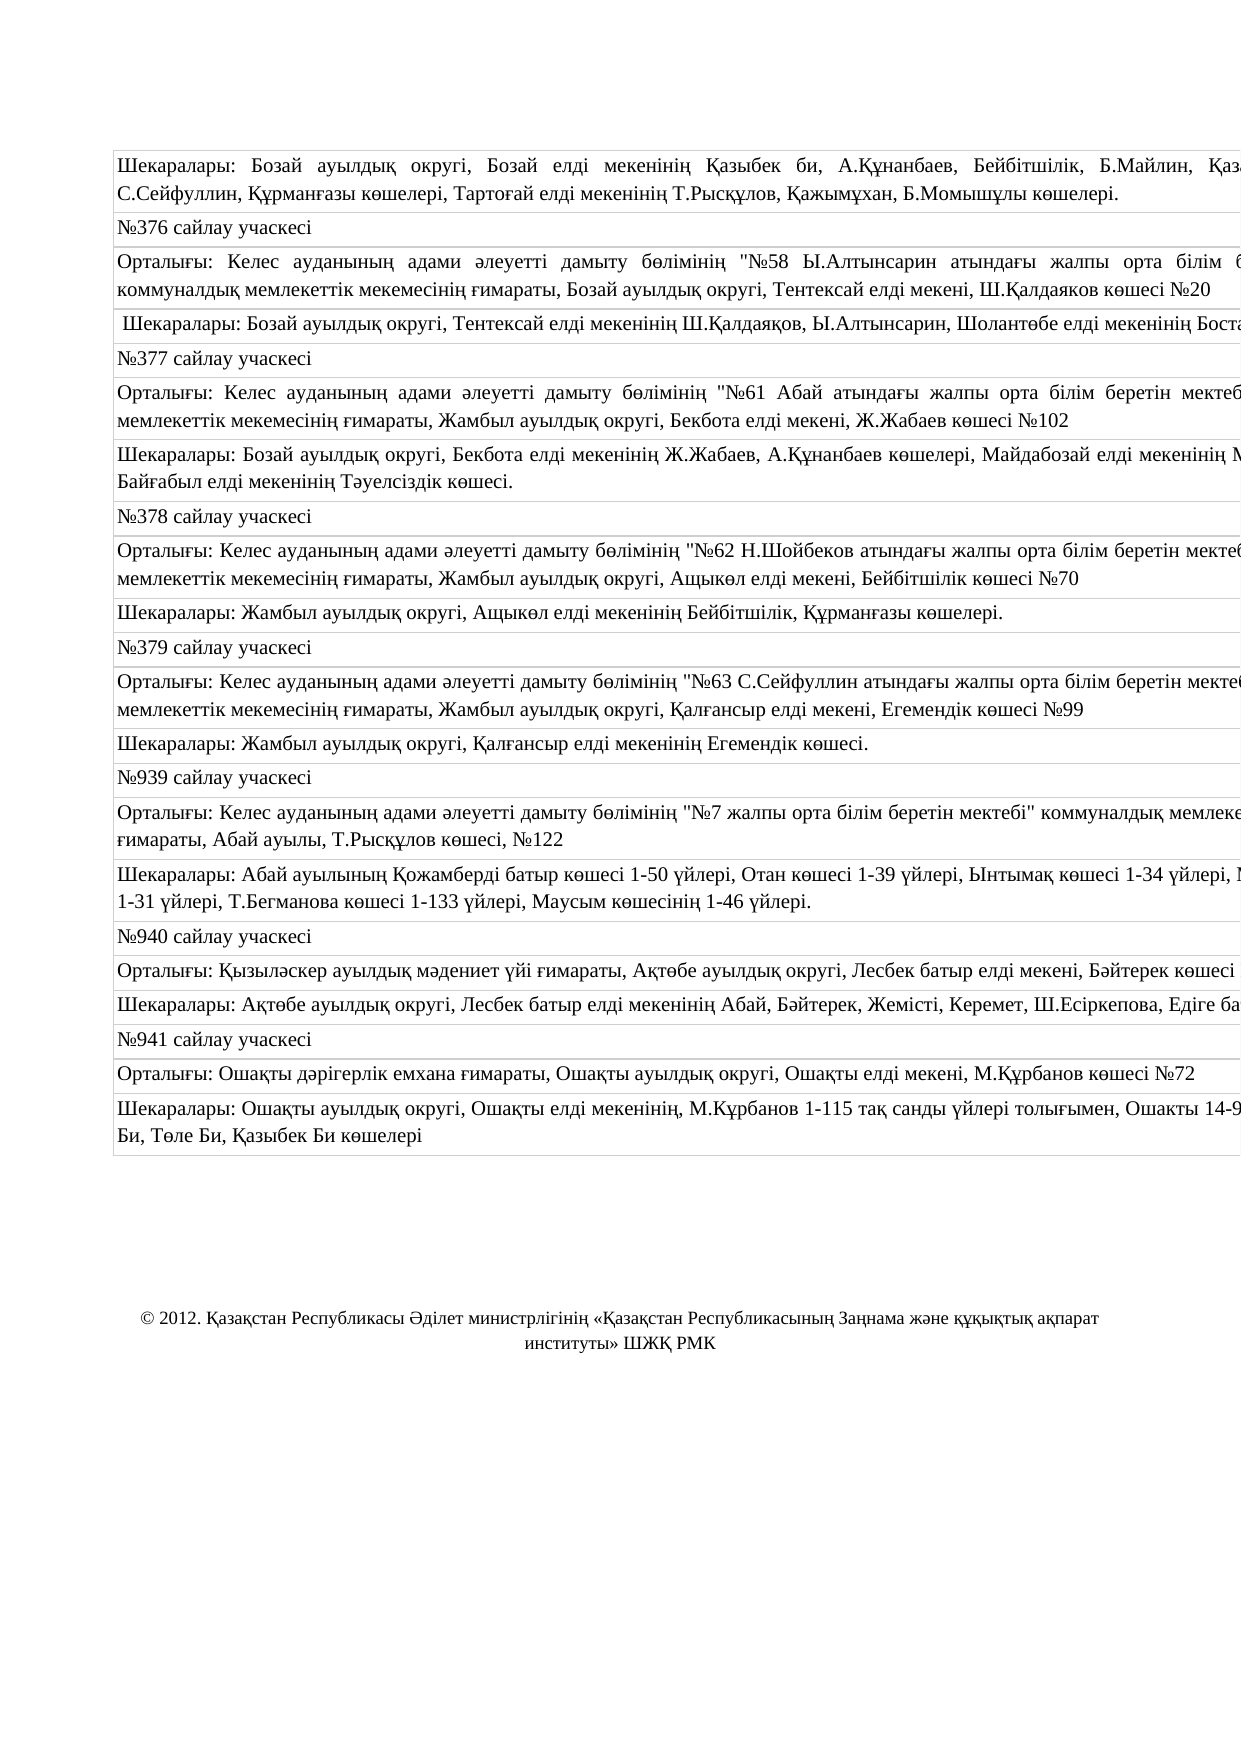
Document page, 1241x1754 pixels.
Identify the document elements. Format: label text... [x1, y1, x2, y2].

table_cell №379 сайлау учаскесі [114, 633, 1240, 666]
table_cell Орталығы: Қызыләскер ауылдық мәдениет үйі ғимараты, Ақтөбе ауылдық округі, Лесбек батыр елді мекені, Бәйтерек көшесі №5А [114, 956, 1240, 989]
table_cell №378 сайлау учаскесі [114, 502, 1240, 535]
table_cell №940 сайлау учаскесі [114, 922, 1240, 955]
table_cell Шекаралары: Бозай ауылдық округі, Тентексай елді мекенінің Ш.Қалдаяқов, Ы.Алтынсарин, Шолантөбе елді мекенінің Бостандық көшелері. [114, 310, 1240, 343]
table_cell №377 сайлау учаскесі [114, 344, 1240, 377]
table_cell Орталығы: Ошақты дәрігерлік емхана ғимараты, Ошақты ауылдық округі, Ошақты елді мекені, М.Құрбанов көшесі №72 [114, 1060, 1240, 1093]
table_cell №376 сайлау учаскесі [114, 213, 1240, 246]
table_cell №939 сайлау учаскесі [114, 764, 1240, 797]
table_cell №941 сайлау учаскесі [114, 1025, 1240, 1058]
table_cell Шекаралары: Бозай ауылдық округі, Бекбота елді мекенінің Ж.Жабаев, А.Құнанбаев көшелері, Майдабозай елді мекенінің М.Әуезов көшесі, Байғабыл елді мекенінің Тәуелсіздік көшесі. [114, 440, 1240, 501]
table_cell Орталығы: Келес ауданының адами әлеуетті дамыту бөлімінің "№61 Абай атындағы жалпы орта білім беретін мектебі" коммуналдық мемлекеттік мекемесінің ғимараты, Жамбыл ауылдық округі, Бекбота елді мекені, Ж.Жабаев көшесі №102 [114, 378, 1240, 439]
table_cell Шекаралары: Ақтөбе ауылдық округі, Лесбек батыр елді мекенінің Абай, Бәйтерек, Жемісті, Керемет, Ш.Есіркепова, Едіге батыр көшелері. [114, 991, 1240, 1024]
table_cell Орталығы: Келес ауданының адами әлеуетті дамыту бөлімінің "№7 жалпы орта білім беретін мектебі" коммуналдық мемлекеттік мекемесінің ғимараты, Абай ауылы, Т.Рысқұлов көшесі, №122 [114, 798, 1240, 859]
table_cell Шекаралары: Бозай ауылдық округі, Бозай елді мекенінің Қазыбек би, А.Құнанбаев, Бейбітшілік, Б.Майлин, Қазақстан, Достық, С.Сейфуллин, Құрманғазы көшелері, Тартоғай елді мекенінің Т.Рысқұлов, Қажымұхан, Б.Момышұлы көшелері. [114, 151, 1240, 212]
text © 2012. Қазақстан Республикасы Әділет министрлігінің «Қазақстан Республикасының Заңнама және құқықтық ақпарат институты» ШЖҚ РМК [112, 1307, 1128, 1353]
table_cell Шекаралары: Жамбыл ауылдық округі, Қалғансыр елді мекенінің Егемендік көшесі. [114, 729, 1240, 762]
table_cell Шекаралары: Абай ауылының Қожамберді батыр көшесі 1-50 үйлері, Отан көшесі 1-39 үйлері, Ынтымақ көшесі 1-34 үйлері, Мәдениет көшесі 1-31 үйлері, Т.Бегманова көшесі 1-133 үйлері, Маусым көшесінің 1-46 үйлері. [114, 860, 1240, 921]
table_cell Орталығы: Келес ауданының адами әлеуетті дамыту бөлімінің "№63 С.Сейфуллин атындағы жалпы орта білім беретін мектебі" коммуналдық мемлекеттік мекемесінің ғимараты, Жамбыл ауылдық округі, Қалғансыр елді мекені, Егемендік көшесі №99 [114, 668, 1240, 728]
table_cell Шекаралары: Ошақты ауылдық округі, Ошақты елді мекенінің, М.Кұрбанов 1-115 тақ санды үйлері толығымен, Ошакты 14-95 үйлері, Айтеке Би, Төле Би, Қазыбек Би көшелері [114, 1094, 1240, 1155]
table_cell Орталығы: Келес ауданының адами әлеуетті дамыту бөлімінің "№62 Н.Шойбеков атындағы жалпы орта білім беретін мектебі" коммуналдық мемлекеттік мекемесінің ғимараты, Жамбыл ауылдық округі, Ащыкөл елді мекені, Бейбітшілік көшесі №70 [114, 537, 1240, 597]
table_cell Шекаралары: Жамбыл ауылдық округі, Ащыкөл елді мекенінің Бейбітшілік, Құрманғазы көшелері. [114, 599, 1240, 632]
table_cell Орталығы: Келес ауданының адами әлеуетті дамыту бөлімінің "№58 Ы.Алтынсарин атындағы жалпы орта білім беретін мектебі" коммуналдық мемлекеттік мекемесінің ғимараты, Бозай ауылдық округі, Тентексай елді мекені, Ш.Қалдаяков көшесі №20 [114, 248, 1240, 308]
